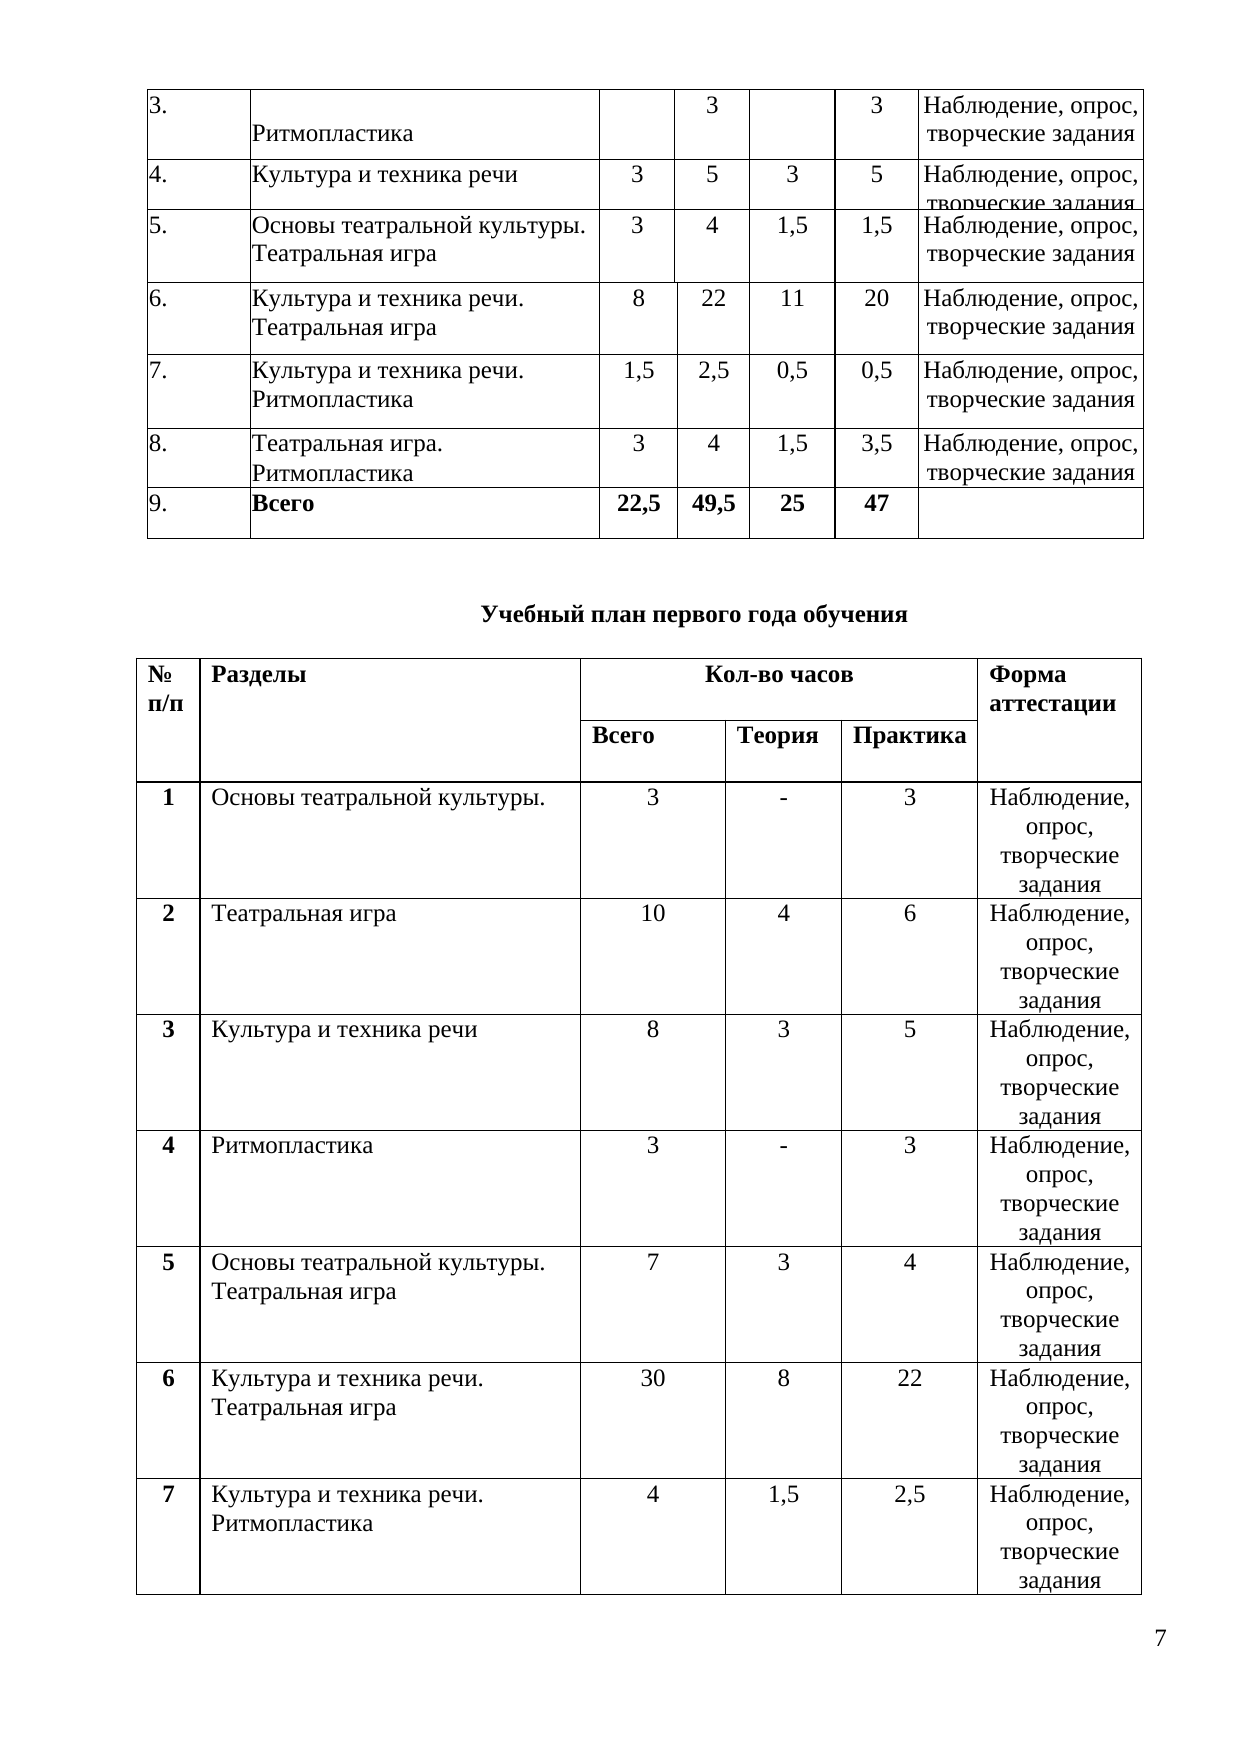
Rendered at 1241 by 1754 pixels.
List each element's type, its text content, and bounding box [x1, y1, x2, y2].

table_cell 20 [836, 283, 918, 354]
table_cell [919, 488, 1143, 537]
table_cell Ритмопластика [251, 90, 599, 158]
table_cell 8 [581, 1015, 725, 1129]
table_cell 5 [842, 1015, 977, 1129]
table_header Кол-во часов [581, 659, 977, 719]
table_cell 1 [137, 783, 199, 897]
table_cell 5 [836, 160, 918, 209]
text Учебный план первого года обучения [148, 599, 1167, 628]
table_cell 11 [750, 283, 834, 354]
table_cell 3 [836, 90, 918, 158]
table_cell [919, 90, 1143, 158]
table_cell 3,5 [836, 429, 918, 487]
table_cell 7 [137, 1479, 199, 1594]
table_cell Наблюдение, опрос, творческие задания [978, 1131, 1141, 1246]
table_cell 8 [726, 1363, 841, 1478]
table_cell Культура и техника речи. Ритмопластика [201, 1479, 580, 1594]
table_cell Театральная игра [201, 899, 580, 1013]
table_cell 9. [148, 488, 250, 537]
table_cell Ритмопластика [201, 1131, 580, 1246]
table_cell 3 [137, 1015, 199, 1129]
table_cell 3 [675, 90, 749, 158]
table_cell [978, 1479, 1141, 1594]
table_cell Наблюдение, опрос, творческие задания [919, 160, 1143, 209]
table_cell Наблюдение, опрос, творческие задания [978, 1363, 1141, 1478]
table_cell 3 [726, 1015, 841, 1129]
table_cell 1,5 [600, 355, 677, 427]
table_cell 8. [148, 429, 250, 487]
table_cell Культура и техника речи. Театральная игра [201, 1363, 580, 1478]
table_cell 1,5 [750, 429, 834, 487]
table_cell 4 [137, 1131, 199, 1246]
table_cell 4 [675, 210, 749, 282]
table_cell Основы театральной культуры. Театральная игра [201, 1247, 580, 1362]
table_cell 10 [581, 899, 725, 1013]
table_cell 3 [600, 210, 674, 282]
table_cell 2 [137, 899, 199, 1013]
table_cell 4. [148, 160, 250, 209]
table_cell Наблюдение, опрос, творческие задания [919, 355, 1143, 427]
table_cell 49,5 [678, 488, 749, 537]
table_cell 25 [750, 488, 834, 537]
table_cell 22,5 [600, 488, 677, 537]
table_cell 22 [678, 283, 749, 354]
table_cell 3 [600, 160, 674, 209]
table_cell Театральная игра. Ритмопластика [251, 429, 599, 487]
table_cell Практика [842, 721, 977, 781]
table_cell 6. [148, 283, 250, 354]
table_cell Всего [251, 488, 599, 537]
table_cell 0,5 [836, 355, 918, 427]
table_cell Теория [726, 721, 841, 781]
table_cell 4 [678, 429, 749, 487]
table_cell [600, 90, 674, 158]
table_cell Наблюдение, опрос, творческие задания [978, 1015, 1141, 1129]
table_cell 4 [581, 1479, 725, 1594]
table_cell Основы театральной культуры. [201, 783, 580, 897]
table_cell 5. [148, 210, 250, 282]
table_cell 3. [148, 90, 250, 158]
table_cell 4 [726, 899, 841, 1013]
table_cell 30 [581, 1363, 725, 1478]
table_cell Наблюдение, опрос, творческие задания [919, 283, 1143, 354]
table_cell 22 [842, 1363, 977, 1478]
table_cell Наблюдение, опрос, творческие задания [919, 210, 1143, 282]
table_cell Наблюдение, опрос, творческие задания [978, 899, 1141, 1013]
table_cell 1,5 [836, 210, 918, 282]
table_cell 2,5 [842, 1479, 977, 1594]
table_cell 6 [842, 899, 977, 1013]
table_cell 0,5 [750, 355, 834, 427]
table_cell 2,5 [678, 355, 749, 427]
table_cell 1,5 [726, 1479, 841, 1594]
table_cell 8 [600, 283, 677, 354]
table_cell 3 [726, 1247, 841, 1362]
table_cell Культура и техника речи. Ритмопластика [251, 355, 599, 427]
table_cell 3 [842, 783, 977, 897]
table_cell - [726, 1131, 841, 1246]
table_cell Наблюдение, опрос, творческие задания [978, 1247, 1141, 1362]
table_cell 7 [581, 1247, 725, 1362]
table_cell 6 [137, 1363, 199, 1478]
table_cell 7. [148, 355, 250, 427]
table_cell 3 [581, 1131, 725, 1246]
table_cell 3 [750, 160, 834, 209]
table_cell 3 [581, 783, 725, 897]
table_cell Культура и техника речи [201, 1015, 580, 1129]
table_cell Культура и техника речи. Театральная игра [251, 283, 599, 354]
table_header № п/п [137, 659, 199, 781]
table_cell [750, 90, 834, 158]
table_header Разделы [201, 659, 580, 781]
table_cell 4 [842, 1247, 977, 1362]
table_cell 47 [836, 488, 918, 537]
table_cell 3 [842, 1131, 977, 1246]
table_cell 3 [600, 429, 677, 487]
table_cell Наблюдение, опрос, творческие задания [978, 783, 1141, 897]
table_cell 5 [137, 1247, 199, 1362]
table_cell 5 [675, 160, 749, 209]
table_header Форма аттестации [978, 659, 1141, 781]
table_cell Наблюдение, опрос, творческие задания [919, 429, 1143, 487]
table_cell 1,5 [750, 210, 834, 282]
table_cell Основы театральной культуры. Театральная игра [251, 210, 599, 282]
table_cell Всего [581, 721, 725, 781]
table_cell Культура и техника речи [251, 160, 599, 209]
table_cell - [726, 783, 841, 897]
